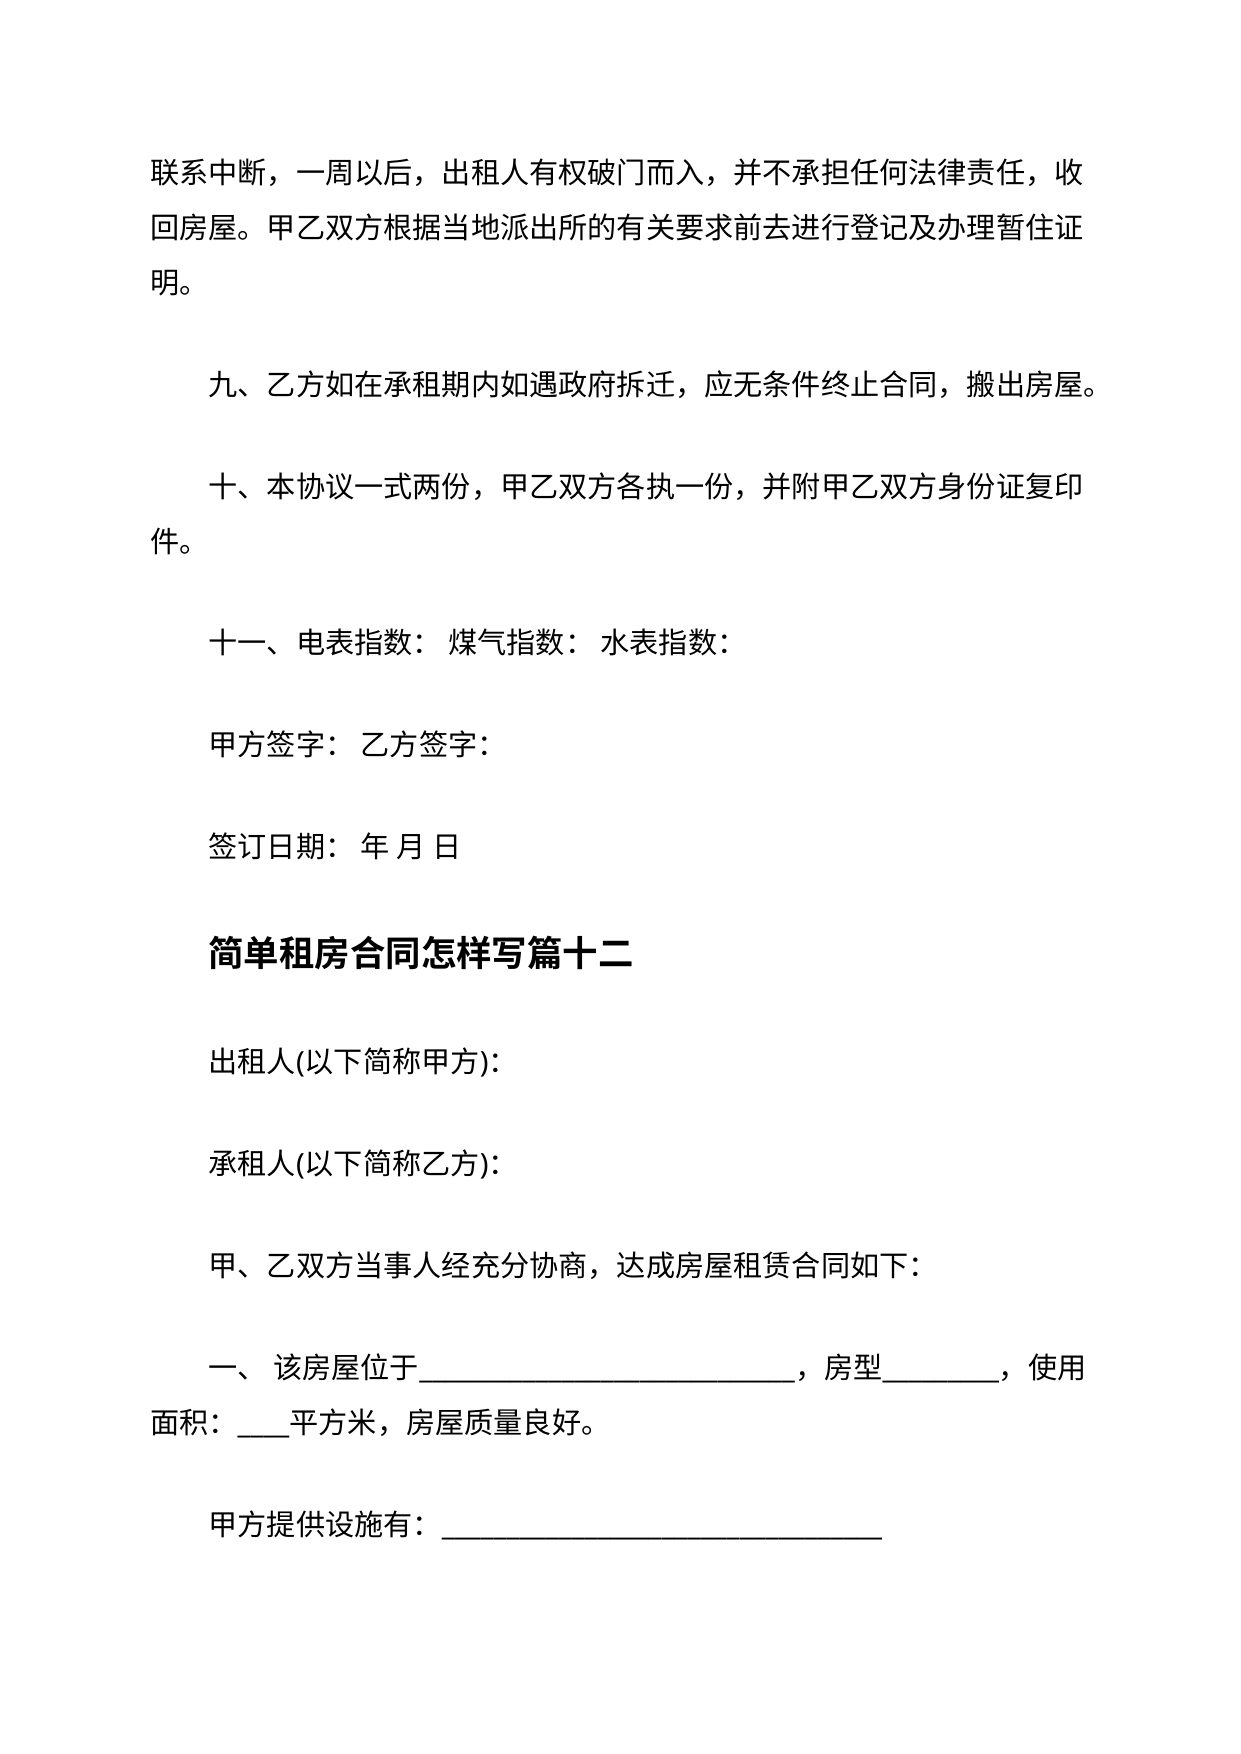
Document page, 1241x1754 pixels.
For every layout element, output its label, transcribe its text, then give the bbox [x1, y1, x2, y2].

text 承租人(以下简称乙方)： [150, 1141, 1090, 1183]
text 十、本协议一式两份，甲乙双方各执一份，并附甲乙双方身份证复印件。 [150, 463, 1090, 561]
text 甲方签字： 乙方签字： [150, 722, 1090, 764]
text 十一、电表指数： 煤气指数： 水表指数： [150, 620, 1090, 662]
text 简单租房合同怎样写篇十二 [150, 925, 1090, 977]
text 一、 该房屋位于_____________________________，房型_________，使用面积：____平方米，房屋质量良好。 [150, 1344, 1090, 1442]
text 甲方提供设施有：__________________________________ [150, 1501, 1090, 1544]
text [150, 150, 1090, 302]
text 甲、乙双方当事人经充分协商，达成房屋租赁合同如下： [150, 1243, 1090, 1285]
text 签订日期： 年 月 日 [150, 823, 1090, 866]
text 出租人(以下简称甲方)： [150, 1039, 1090, 1081]
text 九、乙方如在承租期内如遇政府拆迁，应无条件终止合同，搬出房屋。 [150, 362, 1090, 404]
